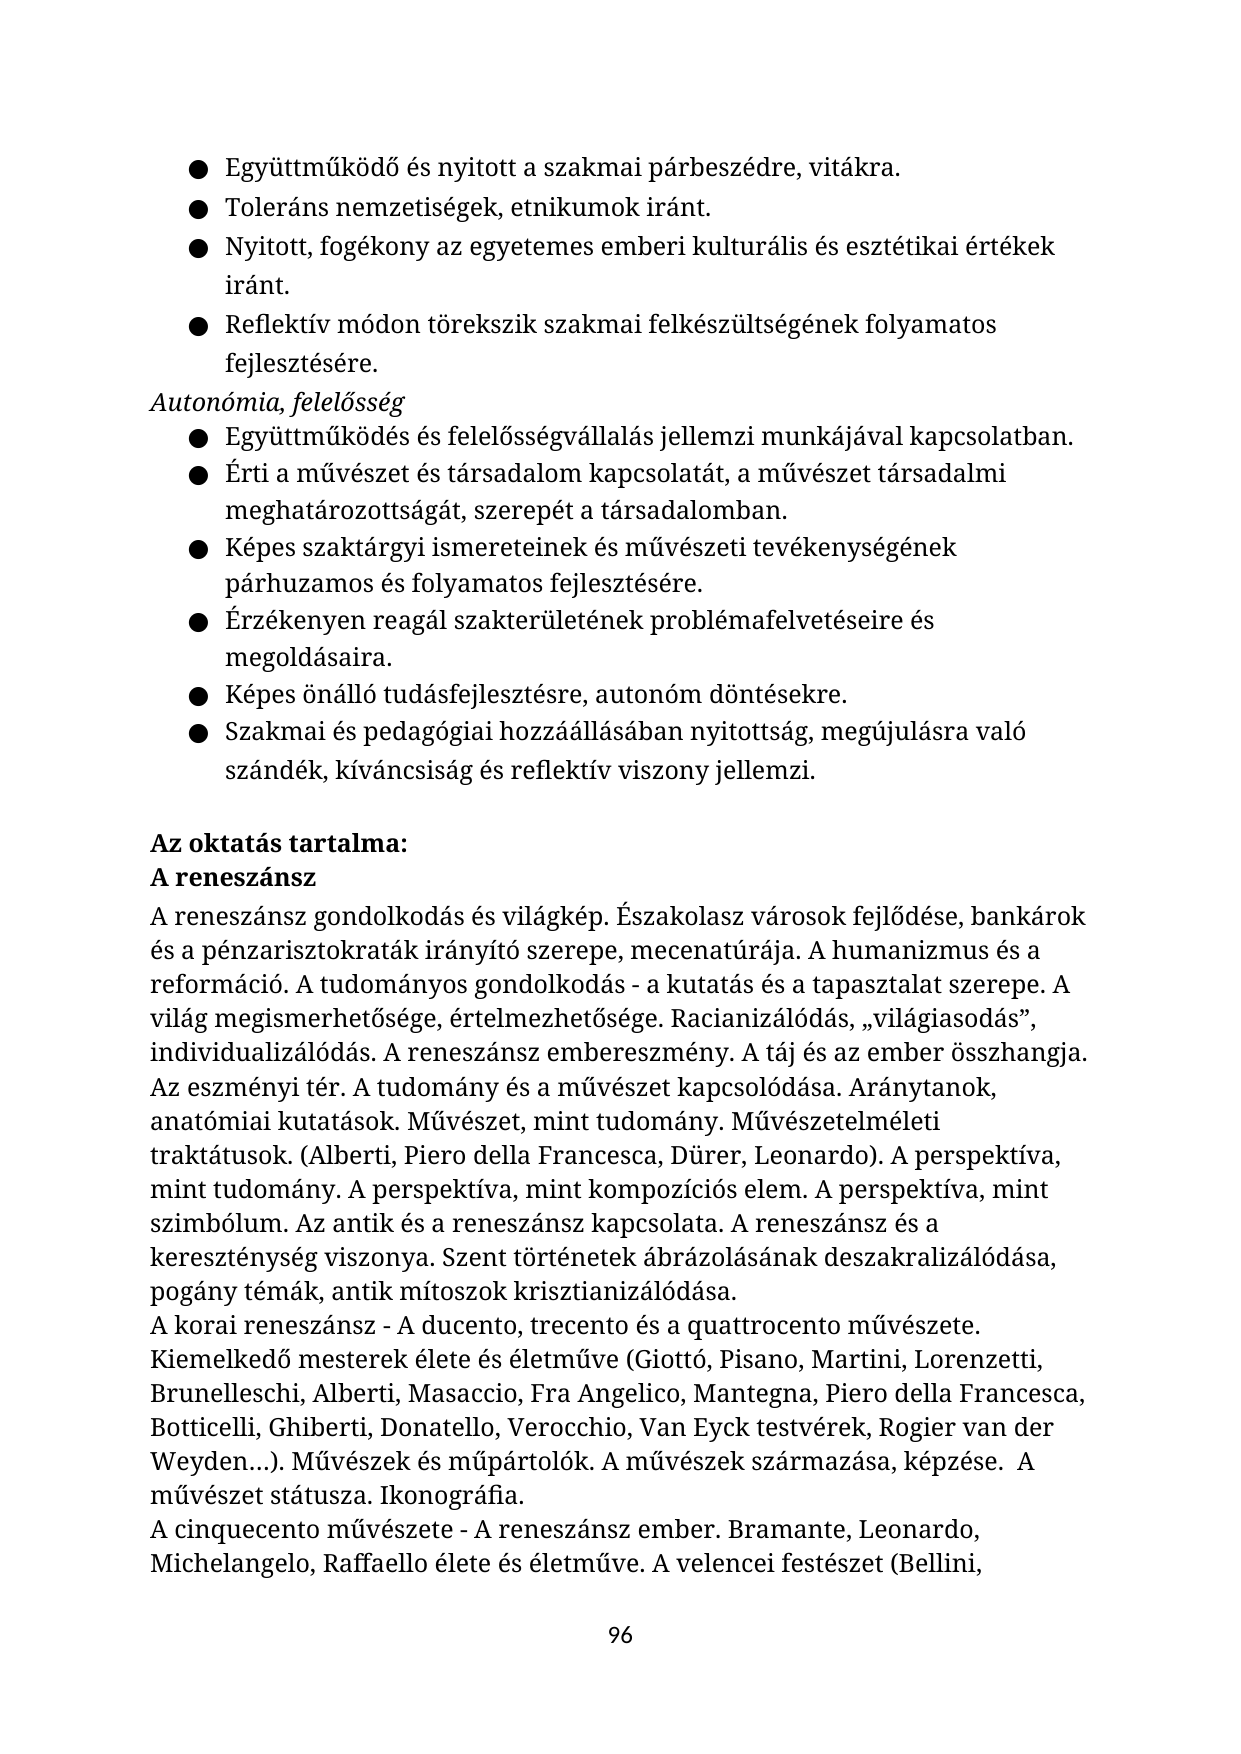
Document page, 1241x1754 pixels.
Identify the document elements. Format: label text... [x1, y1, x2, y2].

text A korai reneszánsz - A ducento, trecento és a quattrocento művészete. Kiemelkedő mesterek élete és életműve (Giottó, Pisano, Martini, Lorenzetti, Brunelleschi, Alberti, Masaccio, Fra Angelico, Mantegna, Piero della Francesca, Botticelli, Ghiberti, Donatello, Verocchio, Van Eyck testvérek, Rogier van der Weyden…). Művészek és műpártolók. A művészek származása, képzése. A művészet státusza. Ikonográfia. [150, 1308, 1090, 1512]
text Az oktatás tartalma: [150, 826, 1090, 860]
list Képes önálló tudásfejlesztésre, autonóm döntésekre. [187, 676, 1090, 711]
text Autonómia, felelősség [150, 385, 1090, 419]
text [150, 1512, 1090, 1580]
list Nyitott, fogékony az egyetemes emberi kulturális és esztétikai értékek iránt. [187, 228, 1090, 302]
list Képes szaktárgyi ismereteinek és művészeti tevékenységének párhuzamos és folyamatos fejlesztésére. [187, 529, 1090, 600]
list Együttműködés és felelősségvállalás jellemzi munkájával kapcsolatban. [187, 419, 1090, 453]
text A reneszánsz gondolkodás és világkép. Északolasz városok fejlődése, bankárok és a pénzarisztokraták irányító szerepe, mecenatúrája. A humanizmus és a reformáció. A tudományos gondolkodás - a kutatás és a tapasztalat szerepe. A világ megismerhetősége, értelmezhetősége. Racianizálódás, „világiasodás”, individualizálódás. A reneszánsz embereszmény. A táj és az ember összhangja. Az eszményi tér. A tudomány és a művészet kapcsolódása. Aránytanok, anatómiai kutatások. Művészet, mint tudomány. Művészetelméleti traktátusok. (Alberti, Piero della Francesca, Dürer, Leonardo). A perspektíva, mint tudomány. A perspektíva, mint kompozíciós elem. A perspektíva, mint szimbólum. Az antik és a reneszánsz kapcsolata. A reneszánsz és a kereszténység viszonya. Szent történetek ábrázolásának deszakralizálódása, pogány témák, antik mítoszok krisztianizálódása. [150, 899, 1090, 1308]
list Érzékenyen reagál szakterületének problémafelvetéseire és megoldásaira. [187, 603, 1090, 674]
list Érti a művészet és társadalom kapcsolatát, a művészet társadalmi meghatározottságát, szerepét a társadalomban. [187, 456, 1090, 527]
text A reneszánsz [150, 860, 1090, 894]
list Együttműködő és nyitott a szakmai párbeszédre, vitákra. [187, 150, 1090, 184]
list Reflektív módon törekszik szakmai felkészültségének folyamatos fejlesztésére. [187, 307, 1090, 380]
list Szakmai és pedagógiai hozzáállásában nyitottság, megújulásra való szándék, kíváncsiság és reflektív viszony jellemzi. [187, 713, 1090, 786]
list Toleráns nemzetiségek, etnikumok iránt. [187, 189, 1090, 223]
